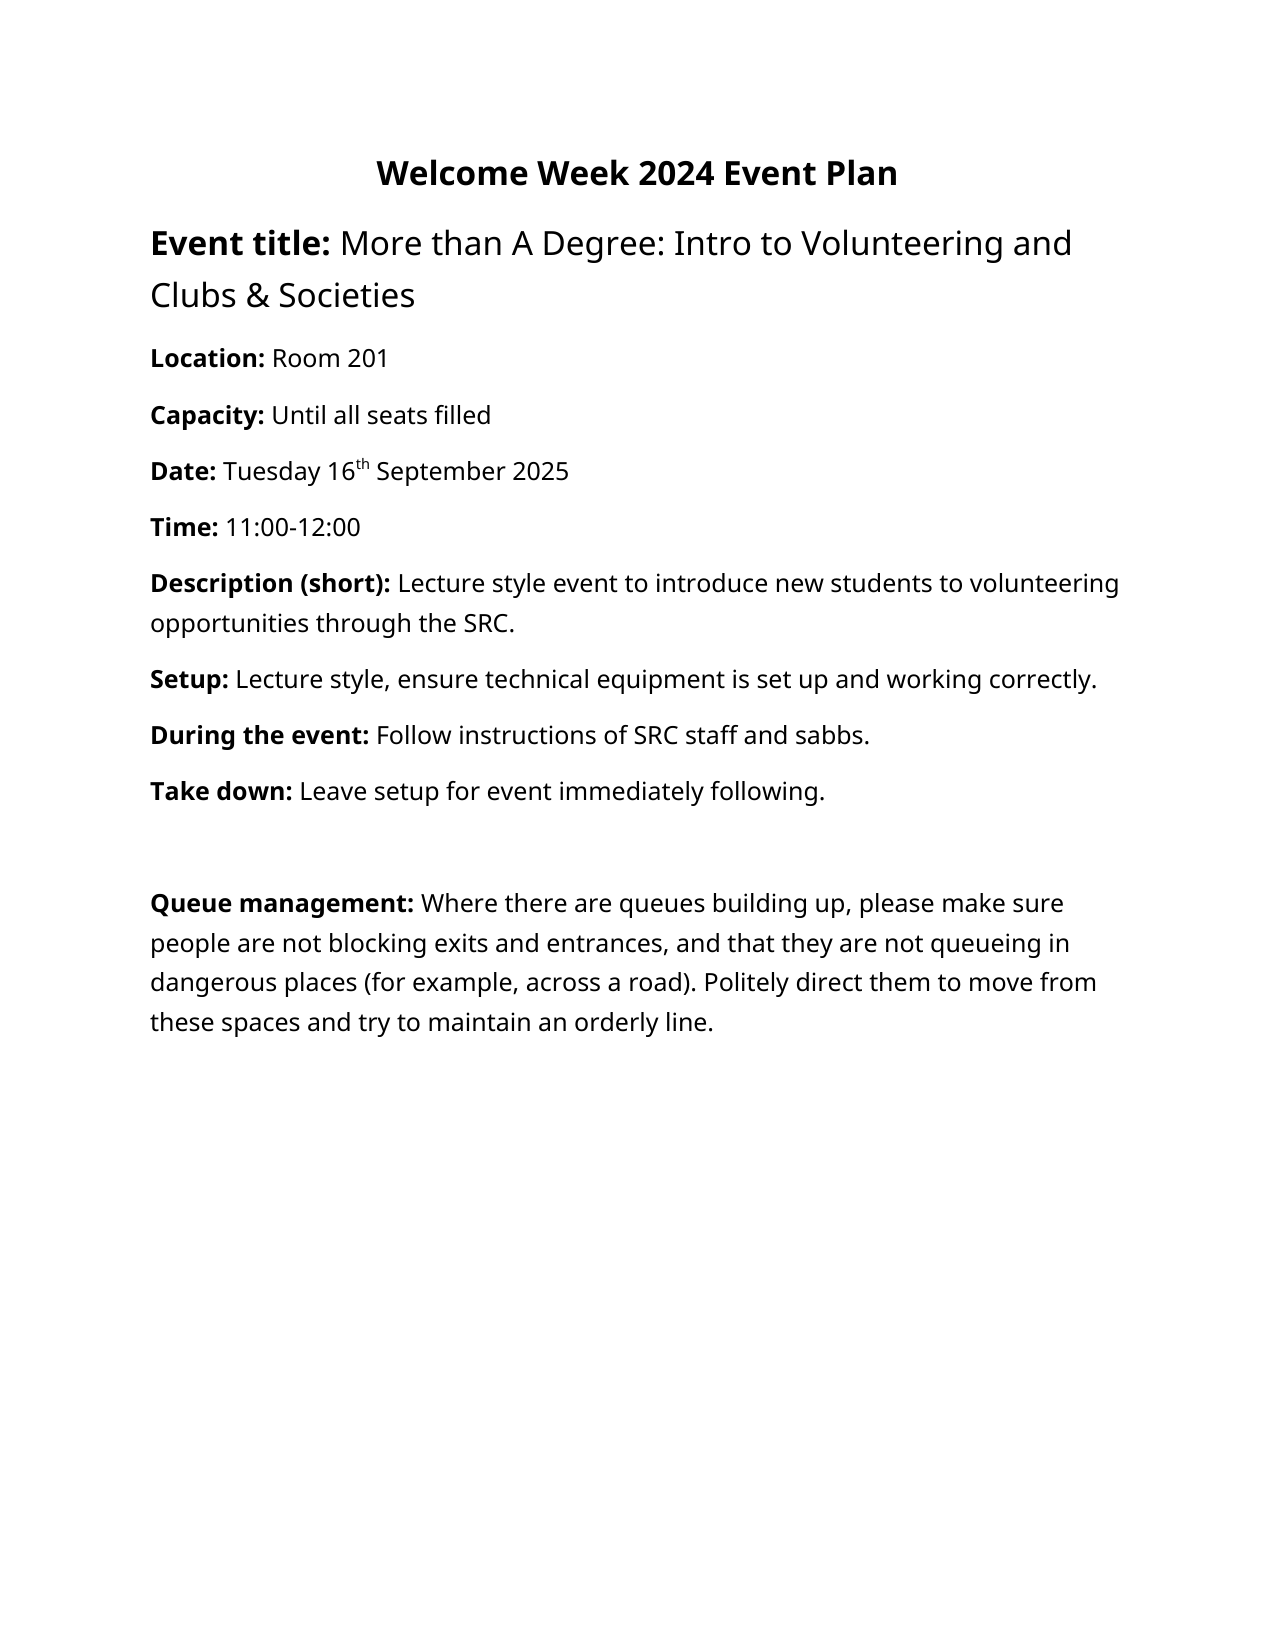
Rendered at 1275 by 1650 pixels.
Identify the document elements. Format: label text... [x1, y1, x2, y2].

text During the event: Follow instructions of SRC staff and sabbs. [150, 717, 1125, 752]
text Event title: More than A Degree: Intro to Volunteering and Clubs & Societies [150, 219, 1125, 317]
text Description (short): Lecture style event to introduce new students to volunteering opportunities through the SRC. [150, 566, 1125, 639]
text Welcome Week 2024 Event Plan [150, 150, 1125, 195]
text Take down: Leave setup for event immediately following. [150, 774, 1125, 808]
text Time: 11:00-12:00 [150, 509, 1125, 544]
text Location: Room 201 [150, 341, 1125, 375]
text Setup: Lecture style, ensure technical equipment is set up and working correctly. [150, 661, 1125, 695]
text Queue management: Where there are queues building up, please make sure people are not blocking exits and entrances, and that they are not queueing in dangerous places (for example, across a road). Politely direct them to move from these spaces and try to maintain an orderly line. [150, 886, 1125, 1038]
text Date: Tuesday 16th September 2025 [150, 453, 1125, 487]
text Capacity: Until all seats filled [150, 397, 1125, 431]
